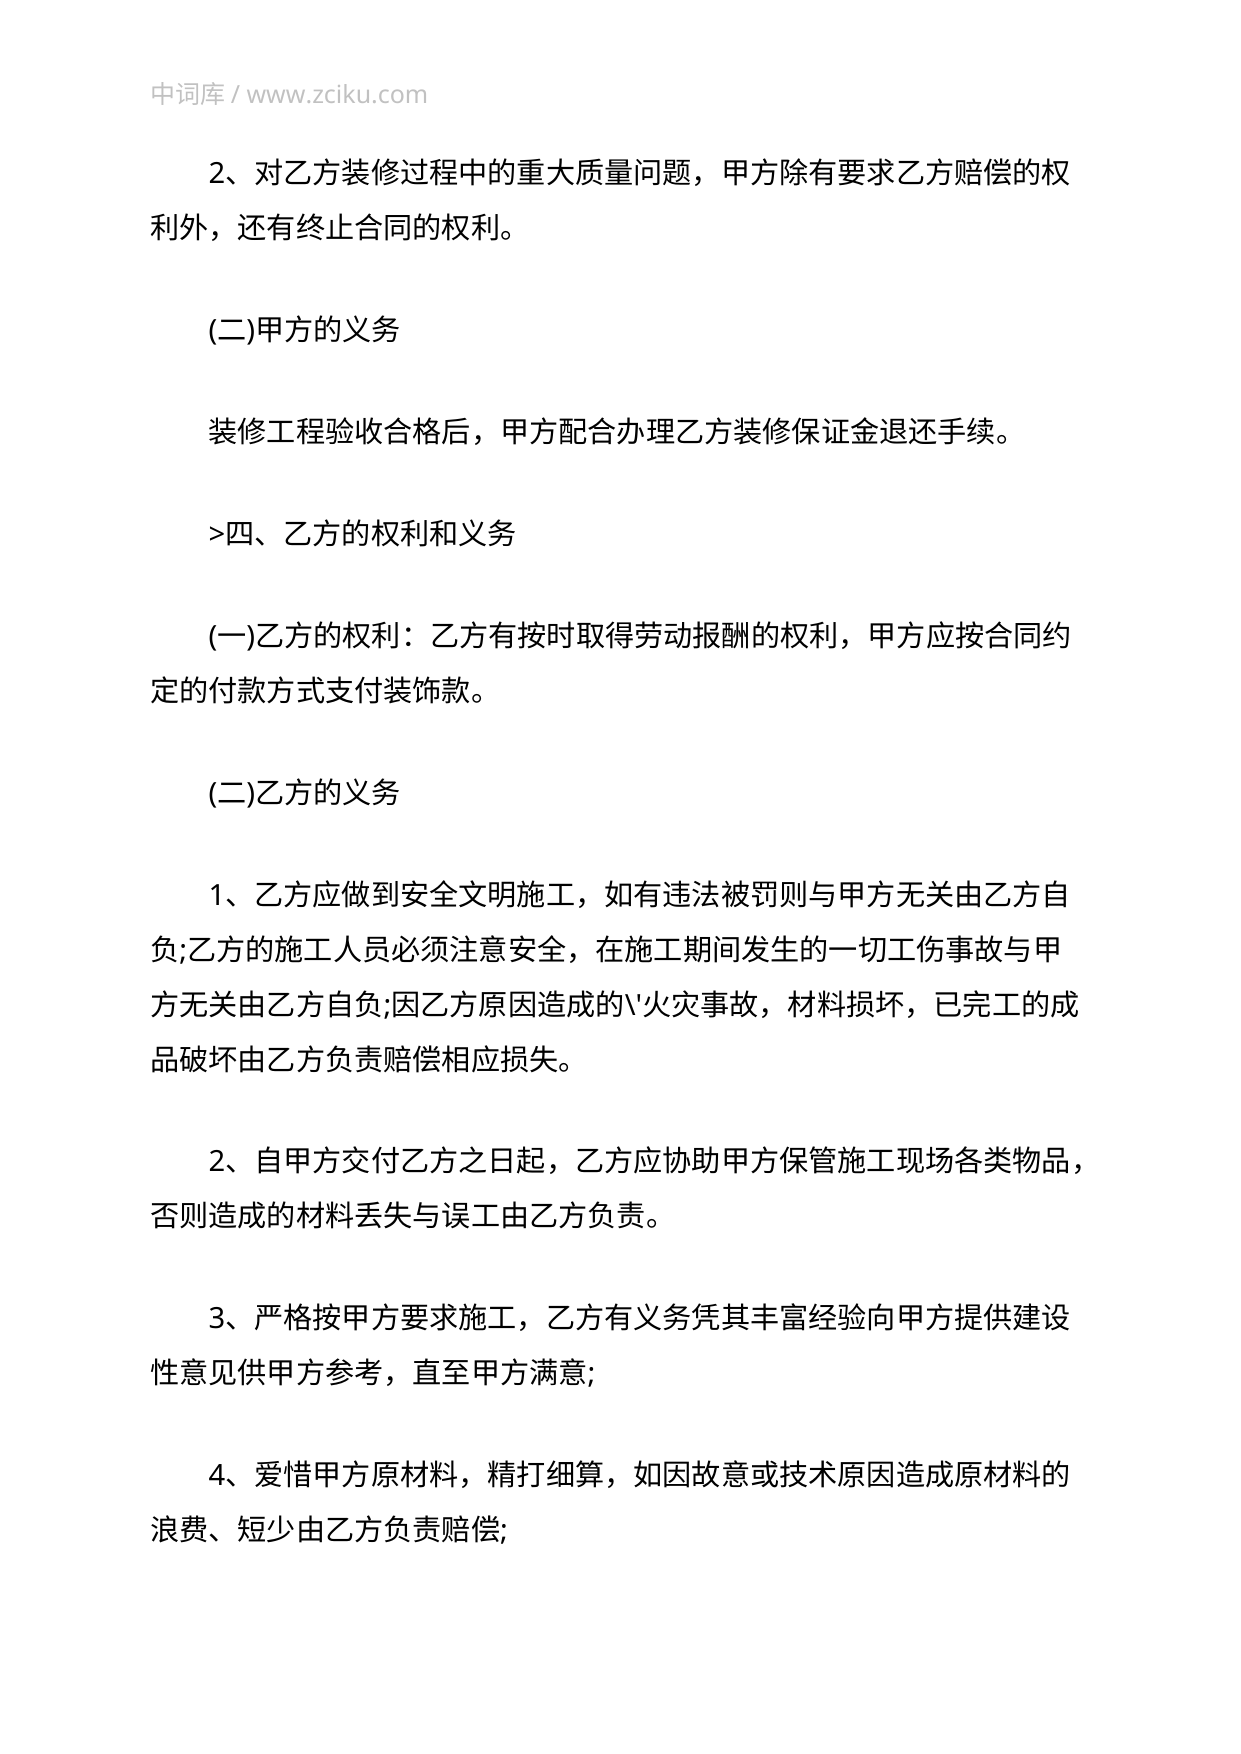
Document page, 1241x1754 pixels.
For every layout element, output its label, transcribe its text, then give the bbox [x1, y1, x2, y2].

text 3、严格按甲方要求施工，乙方有义务凭其丰富经验向甲方提供建设性意见供甲方参考，直至甲方满意; [150, 1295, 1090, 1392]
text >四、乙方的权利和义务 [150, 511, 1090, 553]
text (一)乙方的权利：乙方有按时取得劳动报酬的权利，甲方应按合同约定的付款方式支付装饰款。 [150, 612, 1090, 710]
text 装修工程验收合格后，甲方配合办理乙方装修保证金退还手续。 [150, 409, 1090, 451]
text 1、乙方应做到安全文明施工，如有违法被罚则与甲方无关由乙方自负;乙方的施工人员必须注意安全，在施工期间发生的一切工伤事故与甲方无关由乙方自负;因乙方原因造成的\'火灾事故，材料损坏，已完工的成品破坏由乙方负责赔偿相应损失。 [150, 871, 1090, 1078]
text (二)甲方的义务 [150, 307, 1090, 349]
text (二)乙方的义务 [150, 769, 1090, 812]
text 2、对乙方装修过程中的重大质量问题，甲方除有要求乙方赔偿的权利外，还有终止合同的权利。 [150, 150, 1090, 247]
text 2、自甲方交付乙方之日起，乙方应协助甲方保管施工现场各类物品，否则造成的材料丢失与误工由乙方负责。 [150, 1138, 1090, 1235]
text 4、爱惜甲方原材料，精打细算，如因故意或技术原因造成原材料的浪费、短少由乙方负责赔偿; [150, 1452, 1090, 1549]
